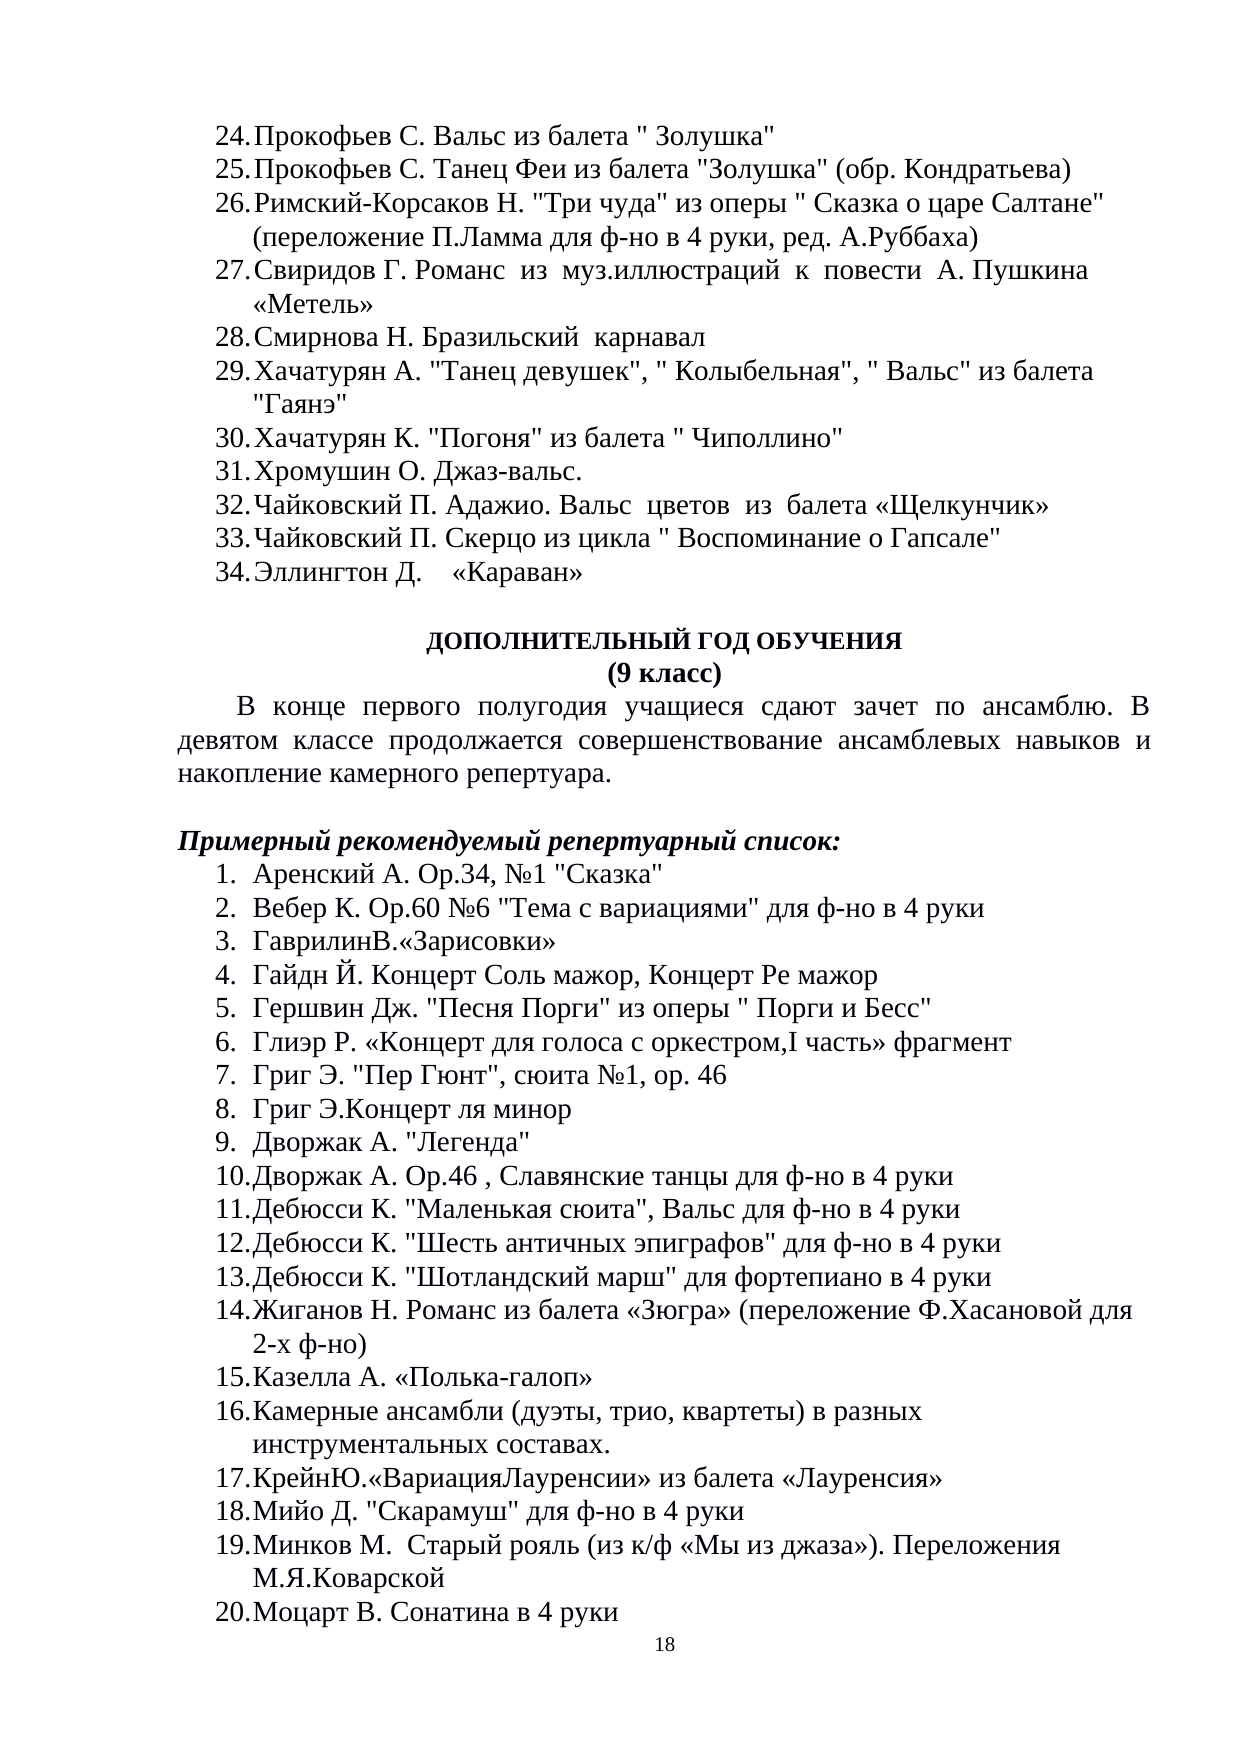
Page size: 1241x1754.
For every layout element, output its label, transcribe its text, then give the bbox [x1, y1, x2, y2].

list Эллингтон Д. «Караван» [215, 554, 1152, 588]
text «Метель» [252, 286, 1152, 319]
list Гайдн Й. Концерт Соль мажор, Концерт Ре мажор [215, 957, 1152, 990]
list Жиганов Н. Романс из балета «Зюгра» (переложение Ф.Хасановой для [215, 1292, 1152, 1326]
list Дебюсси К. "Маленькая сюита", Вальс для ф-но в 4 руки [215, 1192, 1152, 1225]
list Хачатурян К. "Погоня" из балета " Чиполлино" [215, 420, 1152, 453]
list Камерные ансамбли (дуэты, трио, квартеты) в разных [215, 1393, 1152, 1426]
list Свиридов Г. Романс из муз.иллюстраций к повести А. Пушкина [215, 252, 1152, 286]
text "Гаянэ" [252, 386, 1152, 420]
text (9 класс) [177, 655, 1152, 688]
list Дебюсси К. "Шотландский марш" для фортепиано в 4 руки [215, 1259, 1152, 1292]
text ДОПОЛНИТЕЛЬНЫЙ ГОД ОБУЧЕНИЯ [177, 626, 1152, 655]
list Мийо Д. "Скарамуш" для ф-но в 4 руки [215, 1493, 1152, 1527]
list М.Я.Коварской [252, 1561, 1152, 1594]
list Казелла А. «Полька-галоп» [215, 1359, 1152, 1393]
list Глиэр Р. «Концерт для голоса с оркестром,I часть» фрагмент [215, 1024, 1152, 1057]
list Григ Э.Концерт ля минор [215, 1091, 1152, 1124]
list Прокофьев С. Вальс из балета " Золушка" [215, 118, 1152, 152]
text В конце первого полугодия учащиеся сдают зачет по ансамблю. В девятом классе продолжается совершенствование ансамблевых навыков и накопление камерного репертуара. [177, 688, 1152, 789]
list Прокофьев С. Танец Феи из балета "Золушка" (обр. Кондратьева) [215, 152, 1152, 185]
list Чайковский П. Адажио. Вальс цветов из балета «Щелкунчик» [215, 487, 1152, 521]
list Моцарт В. Сонатина в 4 руки [215, 1594, 1152, 1628]
list ГаврилинВ.«Зарисовки» [215, 923, 1152, 957]
list Хромушин О. Джаз-вальс. [215, 453, 1152, 487]
list Римский-Корсаков Н. "Три чуда" из оперы " Сказка о царе Салтане" [215, 185, 1152, 219]
list Хачатурян А. "Танец девушек", " Колыбельная", " Вальс" из балета [215, 353, 1152, 386]
text (переложение П.Ламма для ф-но в 4 руки, ред. А.Руббаха) [252, 219, 1152, 252]
list Дебюсси К. "Шесть античных эпиграфов" для ф-но в 4 руки [215, 1225, 1152, 1259]
list Минков М. Старый рояль (из к/ф «Мы из джаза»). Переложения [215, 1527, 1152, 1561]
list Григ Э. "Пер Гюнт", сюита №1, ор. 46 [215, 1057, 1152, 1091]
list КрейнЮ.«ВариацияЛауренсии» из балета «Лауренсия» [215, 1460, 1152, 1493]
list Гершвин Дж. "Песня Порги" из оперы " Порги и Бесс" [215, 990, 1152, 1024]
list Чайковский П. Скерцо из цикла " Воспоминание о Гапсале" [215, 521, 1152, 554]
list инструментальных составах. [252, 1426, 1152, 1460]
text Примерный рекомендуемый репертуарный список: [177, 823, 1152, 856]
list Дворжак А. Ор.46 , Славянские танцы для ф-но в 4 руки [215, 1158, 1152, 1192]
list Аренский А. Ор.34, №1 "Сказка" [215, 856, 1152, 890]
list 2-х ф-но) [252, 1326, 1152, 1359]
list Дворжак А. "Легенда" [215, 1124, 1152, 1158]
list Вебер К. Ор.60 №6 "Тема с вариациями" для ф-но в 4 руки [215, 890, 1152, 923]
list Смирнова Н. Бразильский карнавал [215, 319, 1152, 353]
